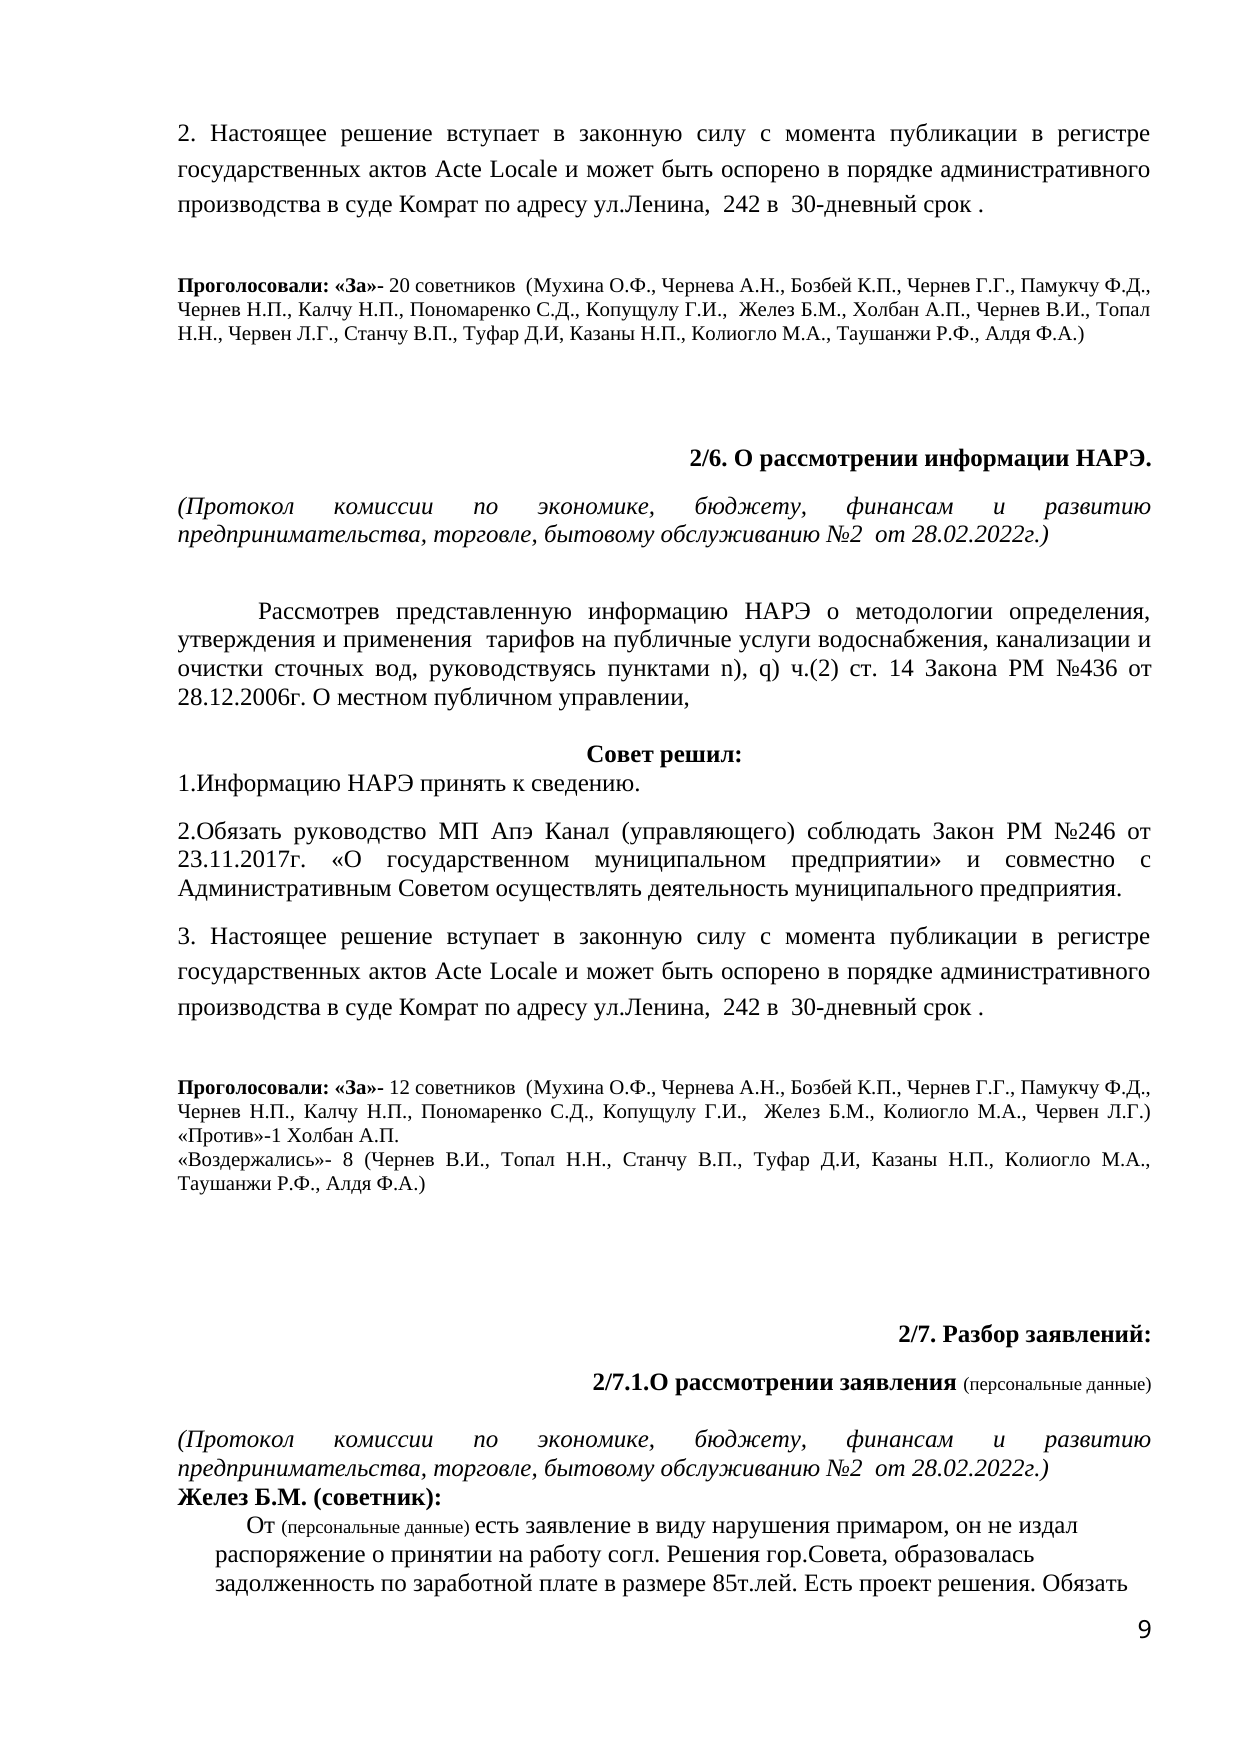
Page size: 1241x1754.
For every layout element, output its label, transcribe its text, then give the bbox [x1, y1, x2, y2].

text 2. Настоящее решение вступает в законную силу с момента публикации в регистре государственных актов Acte Locale и может быть оспорено в порядке административного производства в суде Комрат по адресу ул.Ленина, 242 в 30-дневный срок . [177, 118, 1152, 218]
text Рассмотрев представленную информацию НАРЭ о методологии определения, утверждения и применения тарифов на публичные услуги водоснабжения, канализации и очистки сточных вод, руководствуясь пунктами n), q) ч.(2) ст. 14 Закона РМ №436 от 28.12.2006г. О местном публичном управлении, [177, 596, 1152, 711]
text 2/6. О рассмотрении информации НАРЭ. [177, 443, 1152, 472]
text Проголосовали: «За»- 12 советников (Мухина О.Ф., Чернева А.Н., Бозбей К.П., Чернев Г.Г., Памукчу Ф.Д., Чернев Н.П., Калчу Н.П., Пономаренко С.Д., Копущулу Г.И., Желез Б.М., Колиогло М.А., Червен Л.Г.) «Против»-1 Холбан А.П. [177, 1075, 1152, 1147]
text (Протокол комиссии по экономике, бюджету, финансам и развитию предпринимательства, торговле, бытовому обслуживанию №2 от 28.02.2022г.) [177, 1424, 1152, 1482]
text 3. Настоящее решение вступает в законную силу с момента публикации в регистре государственных актов Acte Locale и может быть оспорено в порядке административного производства в суде Комрат по адресу ул.Ленина, 242 в 30-дневный срок . [177, 921, 1152, 1021]
text Совет решил: [177, 739, 1152, 768]
text 2/7. Разбор заявлений: [177, 1319, 1152, 1348]
text 2.Обязать руководство МП Апэ Канал (управляющего) соблюдать Закон РМ №246 от 23.11.2017г. «О государственном муниципальном предприятии» и совместно с Административным Советом осуществлять деятельность муниципального предприятия. [177, 816, 1152, 902]
text 2/7.1.О рассмотрении заявления (персональные данные) [215, 1367, 1152, 1395]
text «Воздержались»- 8 (Чернев В.И., Топал Н.Н., Станчу В.П., Туфар Д.И, Казаны Н.П., Колиогло М.А., Таушанжи Р.Ф., Алдя Ф.А.) [177, 1147, 1152, 1195]
text (Протокол комиссии по экономике, бюджету, финансам и развитию предпринимательства, торговле, бытовому обслуживанию №2 от 28.02.2022г.) [177, 491, 1152, 548]
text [215, 1510, 1152, 1597]
text 1.Информацию НАРЭ принять к сведению. [177, 768, 1152, 797]
text Желез Б.М. (советник): [177, 1482, 1152, 1510]
